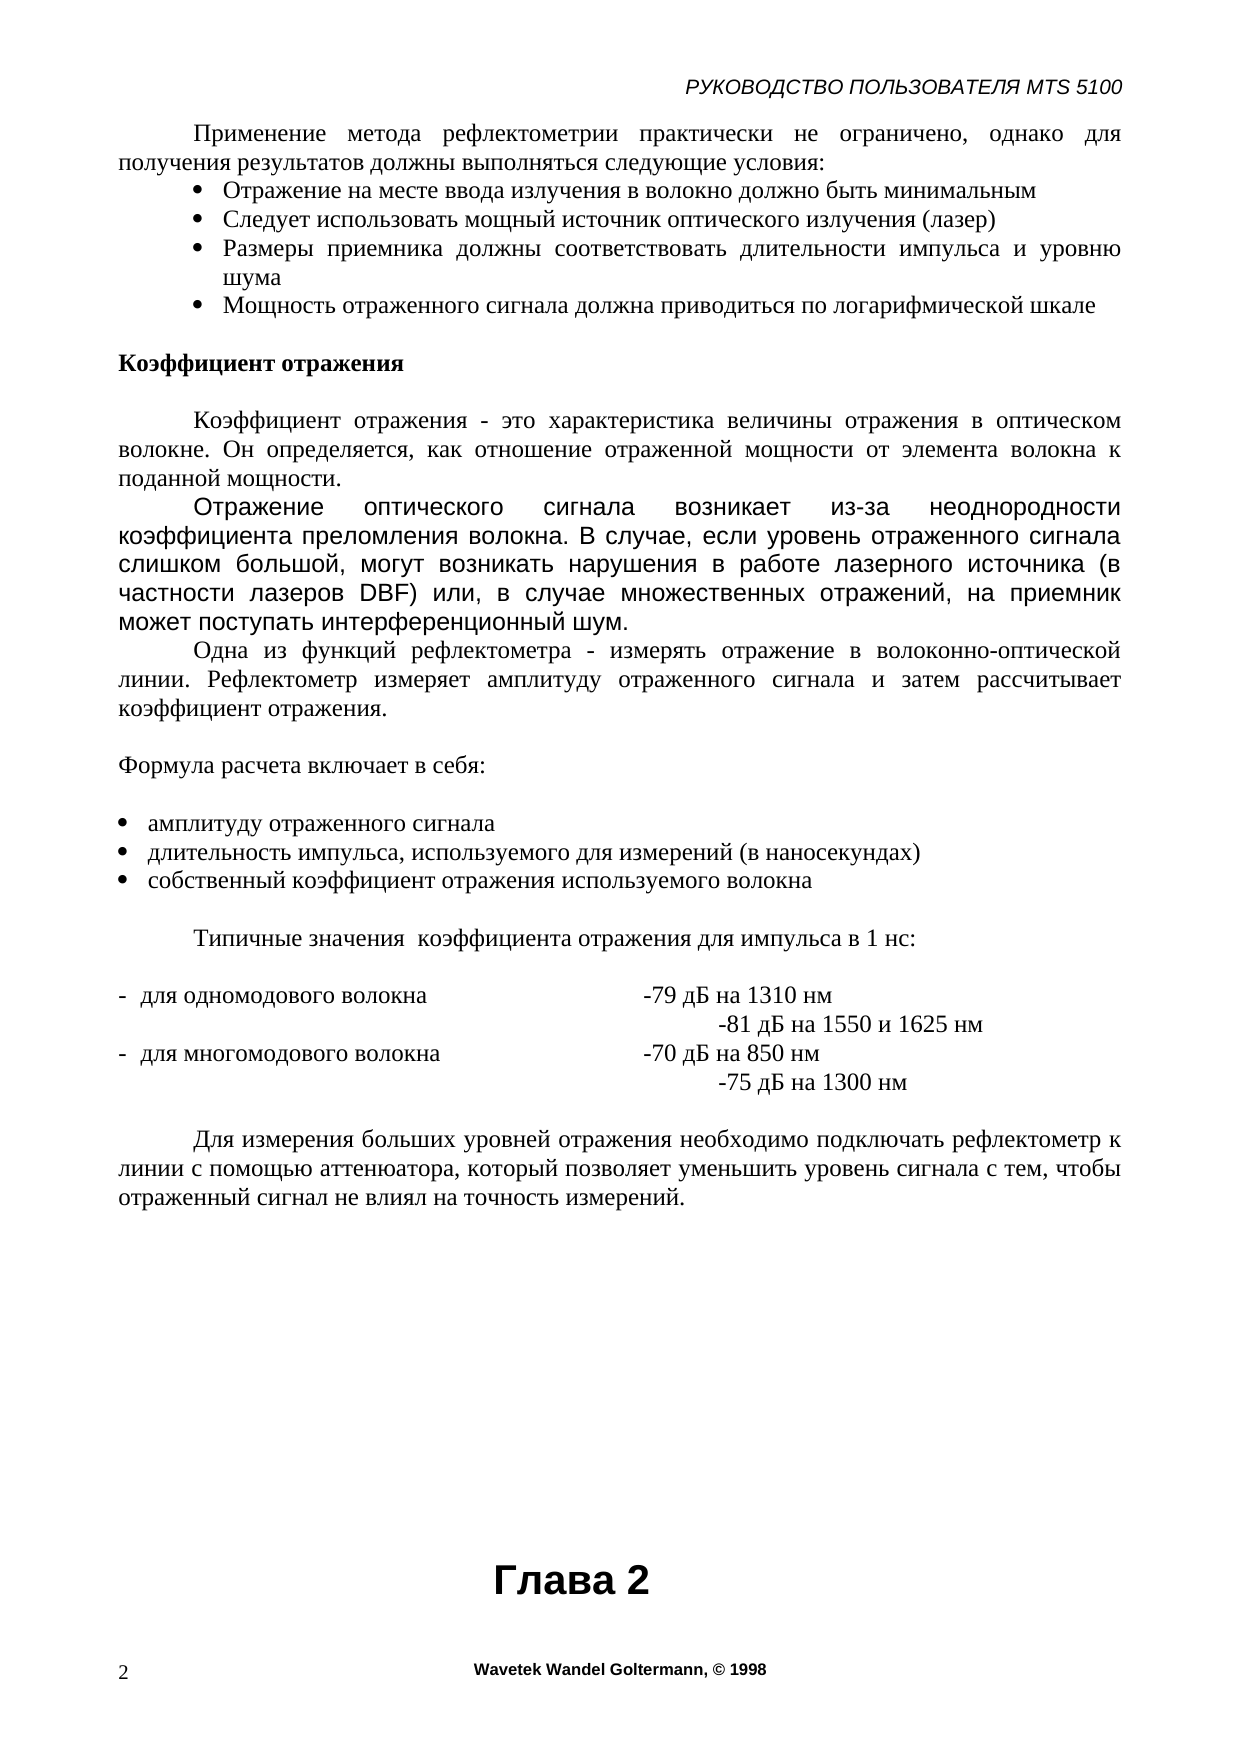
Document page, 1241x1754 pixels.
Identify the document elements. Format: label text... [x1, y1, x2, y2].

text -75 дБ на 1300 нм [118, 1067, 1122, 1096]
text - для одномодового волокна -79 дБ на 1310 нм [118, 981, 1122, 1009]
text Применение метода рефлектометрии практически не ограничено, однако для получения результатов должны выполняться следующие условия: [118, 118, 1122, 176]
text Глава 2 [118, 1556, 1122, 1603]
text Формула расчета включает в себя: [118, 751, 1122, 779]
text -81 дБ на 1550 и 1625 нм [118, 1009, 1122, 1038]
list Мощность отраженного сигнала должна приводиться по логарифмической шкале [193, 291, 1122, 319]
list длительность импульса, используемого для измерений (в наносекундах) [118, 837, 1122, 866]
text Коэффициент отражения - это характеристика величины отражения в оптическом волокне. Он определяется, как отношение отраженной мощности от элемента волокна к поданной мощности. [118, 406, 1122, 492]
text Одна из функций рефлектометра - измерять отражение в волоконно-оптической линии. Рефлектометр измеряет амплитуду отраженного сигнала и затем рассчитывает коэффициент отражения. [118, 636, 1122, 722]
text Отражение оптического сигнала возникает из-за неоднородности коэффициента преломления волокна. В случае, если уровень отраженного сигнала слишком большой, могут возникать нарушения в работе лазерного источника (в частности лазеров DBF) или, в случае множественных отражений, на приемник может поступать интерференционный шум. [118, 492, 1122, 636]
text Для измерения больших уровней отражения необходимо подключать рефлектометр к линии с помощью аттенюатора, который позволяет уменьшить уровень сигнала с тем, чтобы отраженный сигнал не влиял на точность измерений. [118, 1124, 1122, 1211]
text Типичные значения коэффициента отражения для импульса в 1 нс: [118, 923, 1122, 952]
text Коэффициент отражения [118, 348, 1122, 377]
list Отражение на месте ввода излучения в волокно должно быть минимальным [193, 176, 1122, 204]
text - для многомодового волокна -70 дБ на 850 нм [118, 1038, 1122, 1067]
list Следует использовать мощный источник оптического излучения (лазер) [193, 204, 1122, 233]
list собственный коэффициент отражения используемого волокна [118, 866, 1122, 894]
list Размеры приемника должны соответствовать длительности импульса и уровню шума [193, 233, 1122, 291]
list амплитуду отраженного сигнала [118, 808, 1122, 837]
